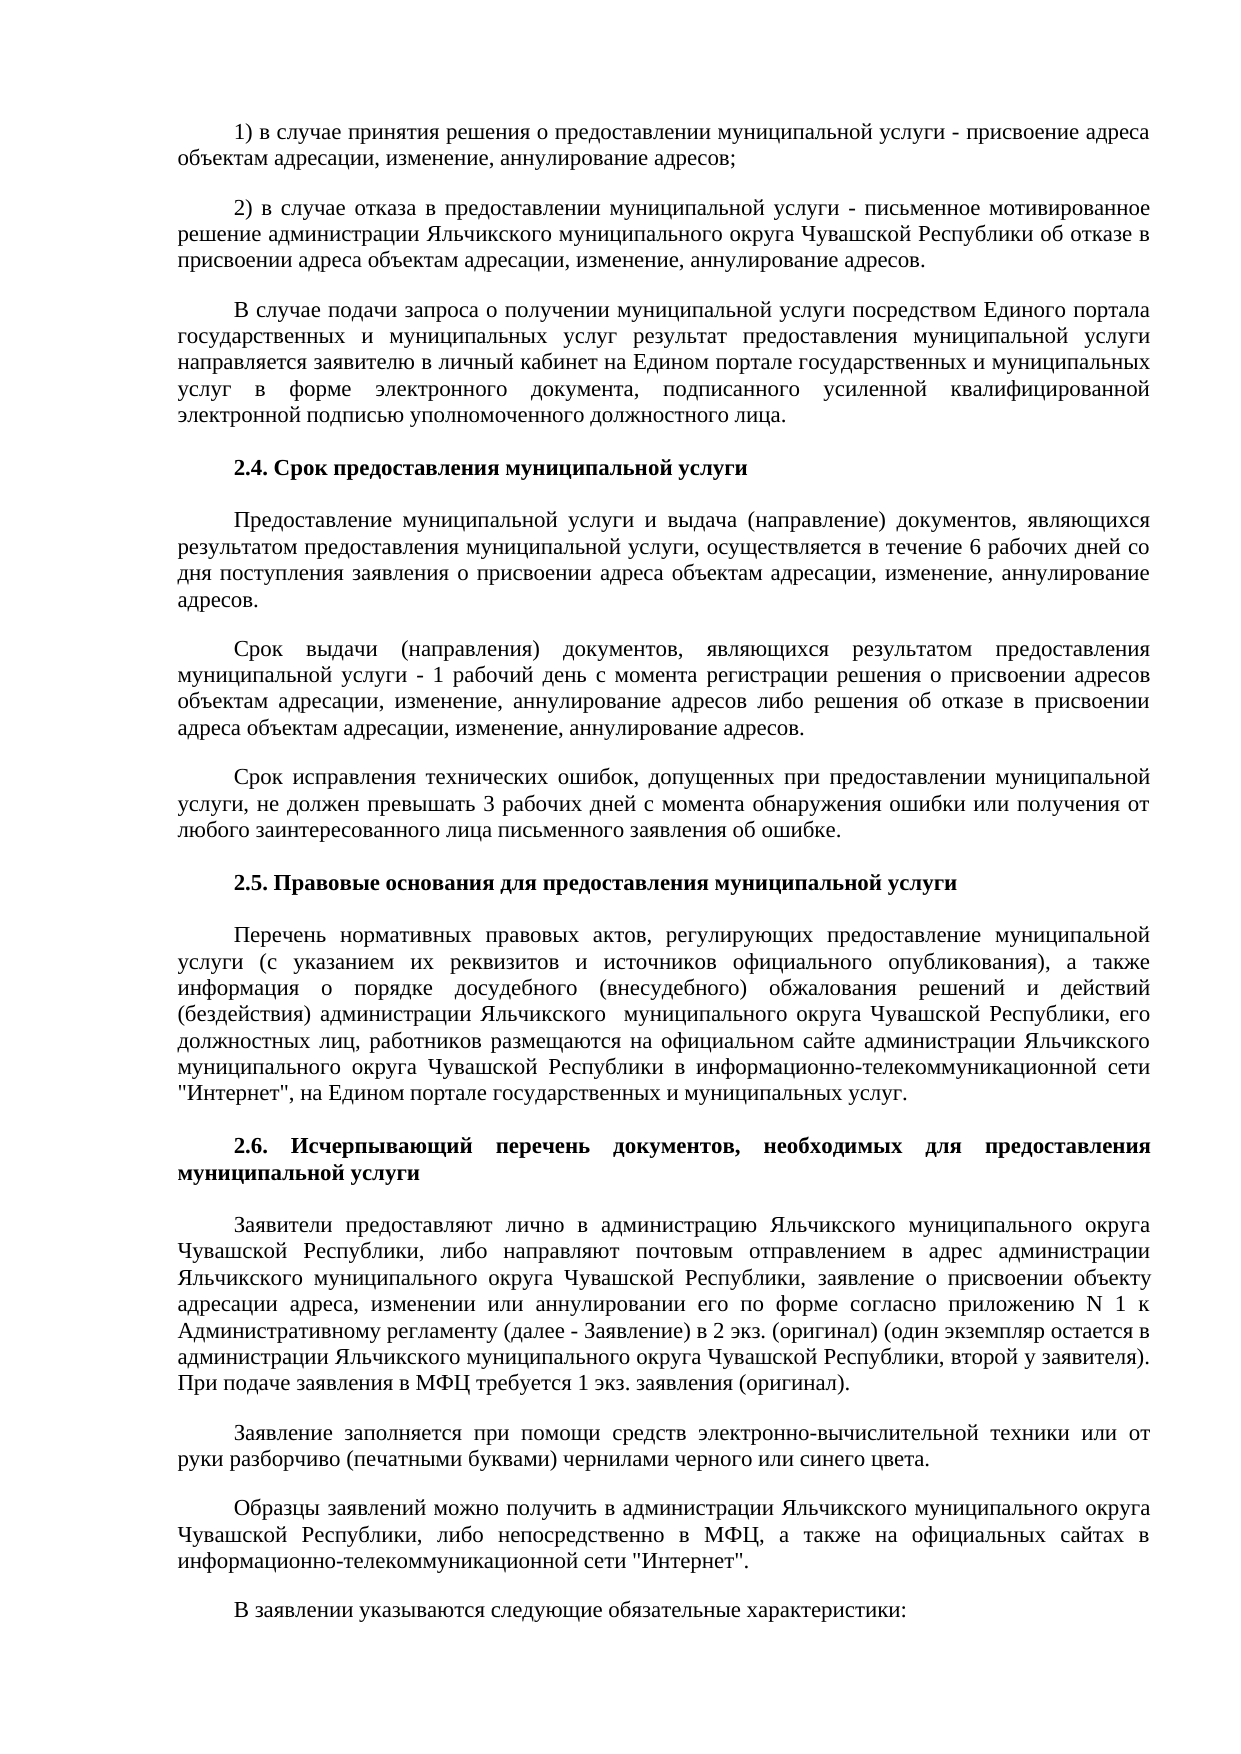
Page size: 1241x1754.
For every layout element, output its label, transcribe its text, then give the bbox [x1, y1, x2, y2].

text 2.6. Исчерпывающий перечень документов, необходимых для предоставления муниципальной услуги [177, 1132, 1152, 1185]
text Предоставление муниципальной услуги и выдача (направление) документов, являющихся результатом предоставления муниципальной услуги, осуществляется в течение 6 рабочих дней со дня поступления заявления о присвоении адреса объектам адресации, изменение, аннулирование адресов. [177, 507, 1152, 612]
text Срок исправления технических ошибок, допущенных при предоставлении муниципальной услуги, не должен превышать 3 рабочих дней с момента обнаружения ошибки или получения от любого заинтересованного лица письменного заявления об ошибке. [177, 763, 1152, 842]
text Заявители предоставляют лично в администрацию Яльчикского муниципального округа Чувашской Республики, либо направляют почтовым отправлением в адрес администрации Яльчикского муниципального округа Чувашской Республики, заявление о присвоении объекту адресации адреса, изменении или аннулировании его по форме согласно приложению N 1 к Административному регламенту (далее - Заявление) в 2 экз. (оригинал) (один экземпляр остается в администрации Яльчикского муниципального округа Чувашской Республики, второй у заявителя). При подаче заявления в МФЦ требуется 1 экз. заявления (оригинал). [177, 1211, 1152, 1396]
text 1) в случае принятия решения о предоставлении муниципальной услуги - присвоение адреса объектам адресации, изменение, аннулирование адресов; [177, 118, 1152, 171]
text Заявление заполняется при помощи средств электронно-вычислительной техники или от руки разборчиво (печатными буквами) чернилами черного или синего цвета. [177, 1419, 1152, 1471]
text 2.4. Срок предоставления муниципальной услуги [177, 454, 1152, 480]
text 2) в случае отказа в предоставлении муниципальной услуги - письменное мотивированное решение администрации Яльчикского муниципального округа Чувашской Республики об отказе в присвоении адреса объектам адресации, изменение, аннулирование адресов. [177, 194, 1152, 273]
text В случае подачи запроса о получении муниципальной услуги посредством Единого портала государственных и муниципальных услуг результат предоставления муниципальной услуги направляется заявителю в личный кабинет на Едином портале государственных и муниципальных услуг в форме электронного документа, подписанного усиленной квалифицированной электронной подписью уполномоченного должностного лица. [177, 296, 1152, 427]
text В заявлении указываются следующие обязательные характеристики: [177, 1596, 1152, 1623]
text 2.5. Правовые основания для предоставления муниципальной услуги [177, 869, 1152, 895]
text Перечень нормативных правовых актов, регулирующих предоставление муниципальной услуги (с указанием их реквизитов и источников официального опубликования), а также информация о порядке досудебного (внесудебного) обжалования решений и действий (бездействия) администрации Яльчикского муниципального округа Чувашской Республики, его должностных лиц, работников размещаются на официальном сайте администрации Яльчикского муниципального округа Чувашской Республики в информационно-телекоммуникационной сети "Интернет", на Едином портале государственных и муниципальных услуг. [177, 921, 1152, 1106]
text Срок выдачи (направления) документов, являющихся результатом предоставления муниципальной услуги - 1 рабочий день с момента регистрации решения о присвоении адресов объектам адресации, изменение, аннулирование адресов либо решения об отказе в присвоении адреса объектам адресации, изменение, аннулирование адресов. [177, 635, 1152, 740]
text Образцы заявлений можно получить в администрации Яльчикского муниципального округа Чувашской Республики, либо непосредственно в МФЦ, а также на официальных сайтах в информационно-телекоммуникационной сети "Интернет". [177, 1494, 1152, 1573]
